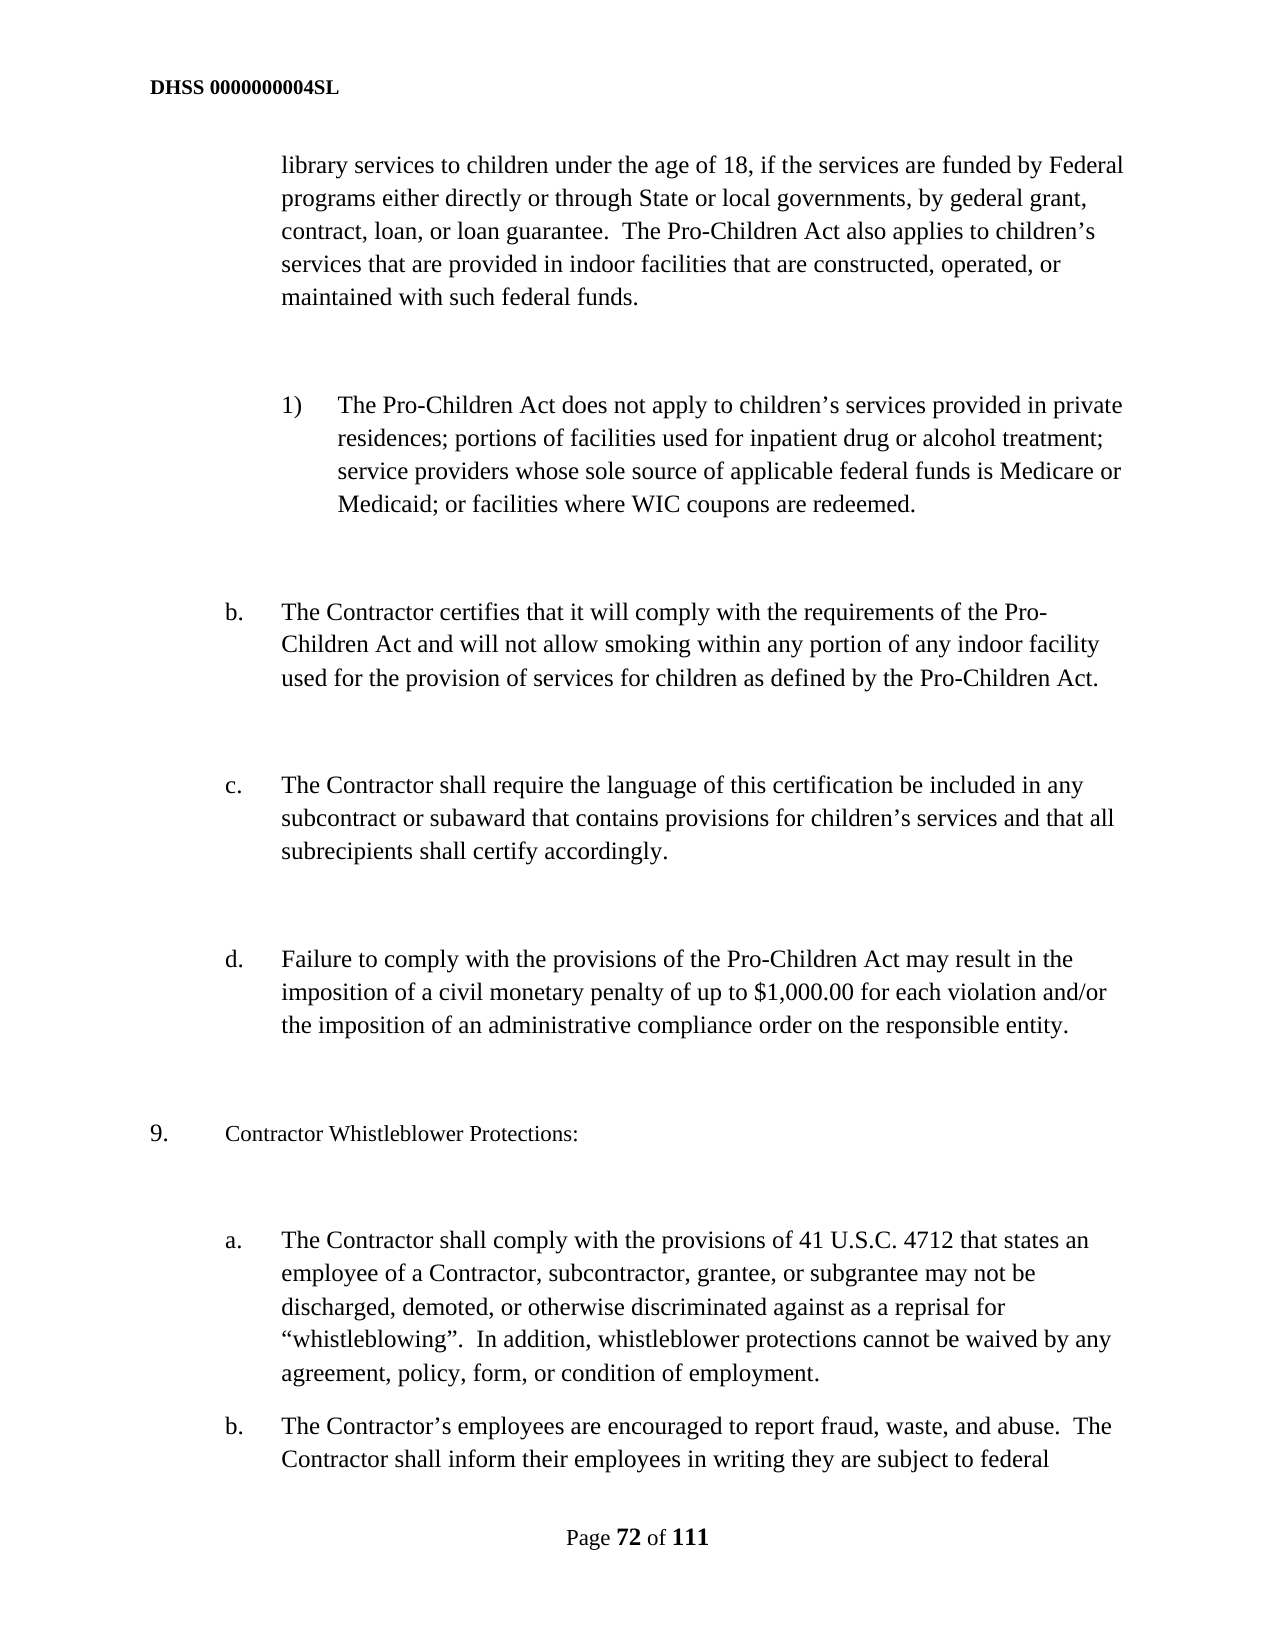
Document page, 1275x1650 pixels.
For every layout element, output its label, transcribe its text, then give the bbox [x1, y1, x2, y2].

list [225, 1411, 1125, 1473]
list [225, 150, 1125, 311]
list The Contractor shall require the language of this certification be included in any subcontract or subaward that contains provisions for children’s services and that all subrecipients shall certify accordingly. [225, 770, 1125, 865]
list The Pro-Children Act does not apply to children’s services provided in private residences; portions of facilities used for inpatient drug or alcohol treatment; service providers whose sole source of applicable federal funds is Medicare or Medicaid; or facilities where WIC coupons are redeemed. [281, 390, 1125, 518]
list Contractor Whistleblower Protections: [150, 1118, 1125, 1147]
list The Contractor shall comply with the provisions of 41 U.S.C. 4712 that states an employee of a Contractor, subcontractor, grantee, or subgrantee may not be discharged, demoted, or otherwise discriminated against as a reprisal for “whistleblowing”. In addition, whistleblower protections cannot be waived by any agreement, policy, form, or condition of employment. [225, 1226, 1125, 1386]
list The Contractor certifies that it will comply with the requirements of the Pro-Children Act and will not allow smoking within any portion of any indoor facility used for the provision of services for children as defined by the Pro-Children Act. [225, 597, 1125, 691]
list Failure to comply with the provisions of the Pro-Children Act may result in the imposition of a civil monetary penalty of up to $1,000.00 for each violation and/or the imposition of an administrative compliance order on the responsible entity. [225, 944, 1125, 1039]
